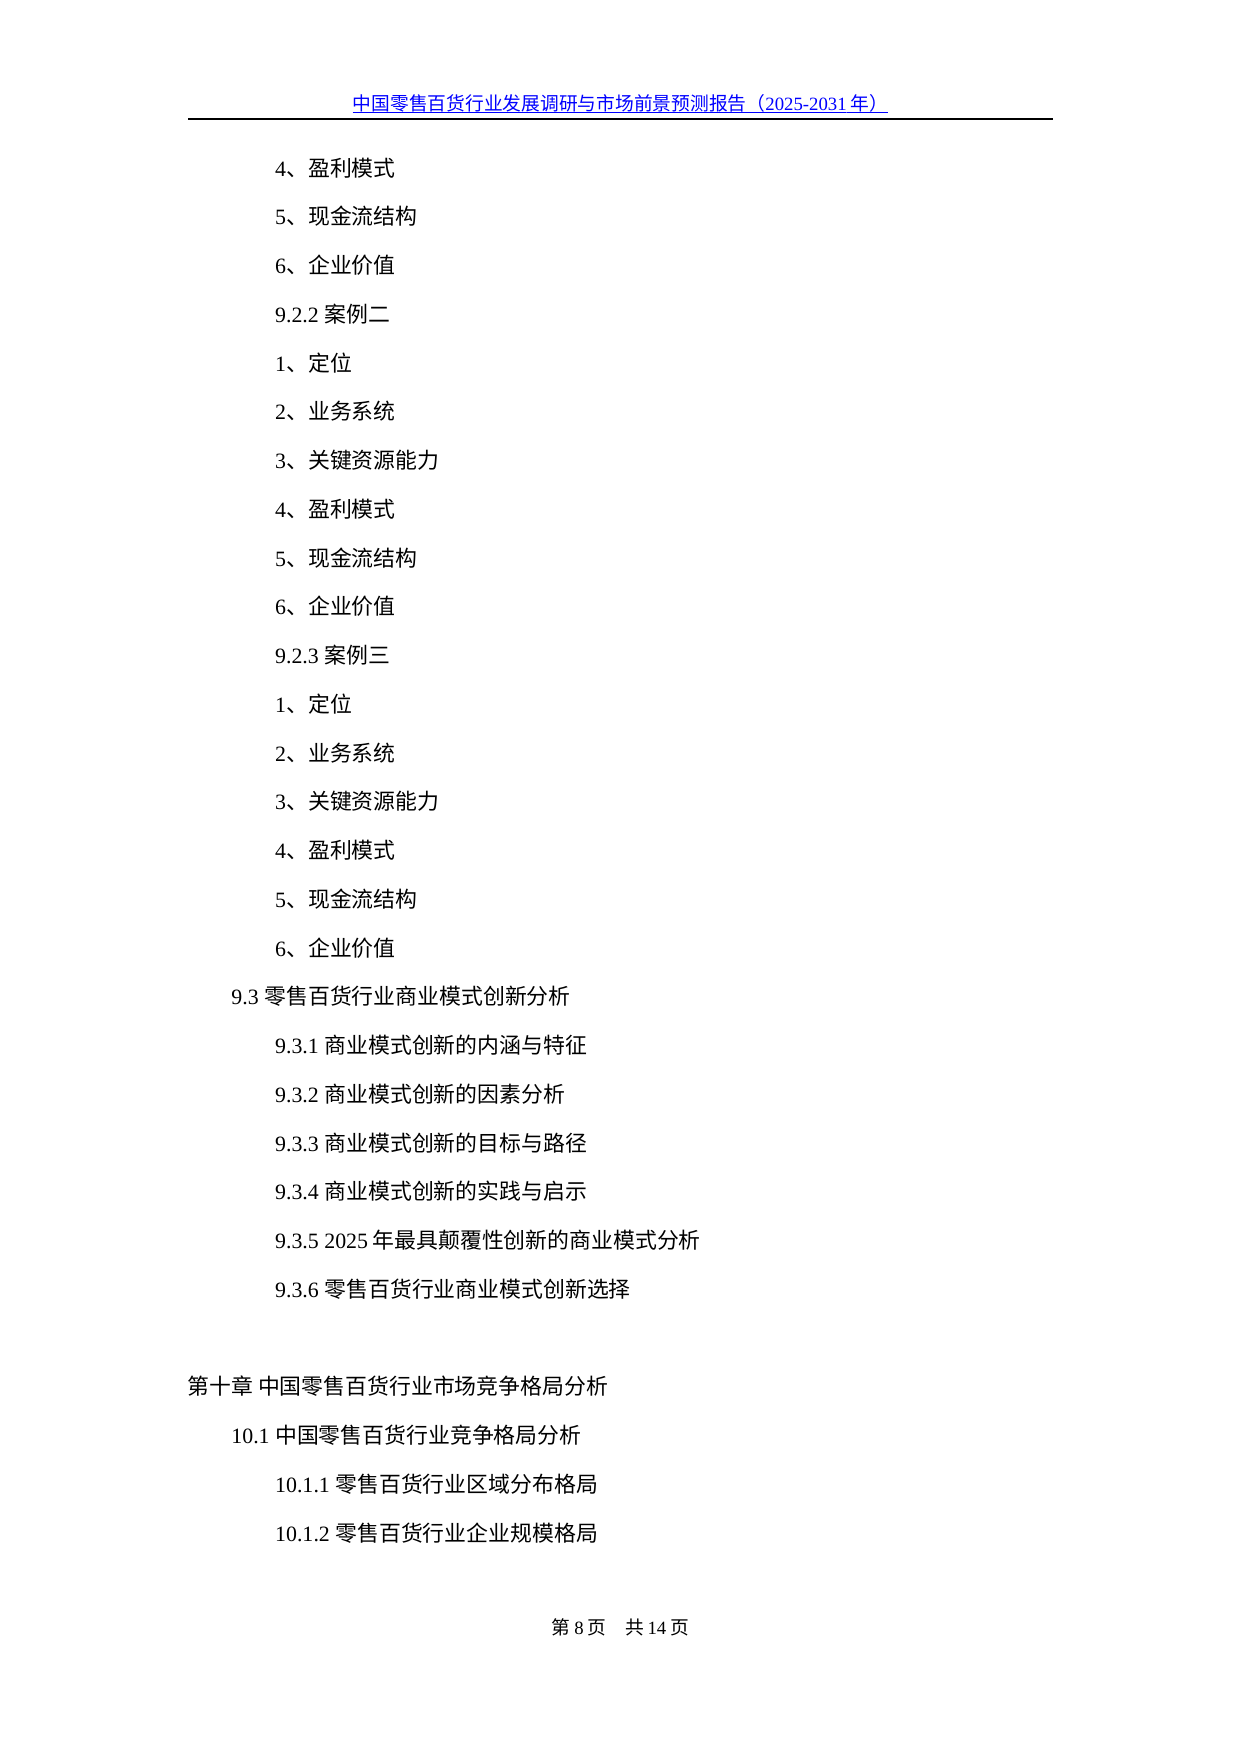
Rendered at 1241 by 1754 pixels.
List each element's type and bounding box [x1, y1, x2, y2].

text [187, 150, 1053, 1548]
